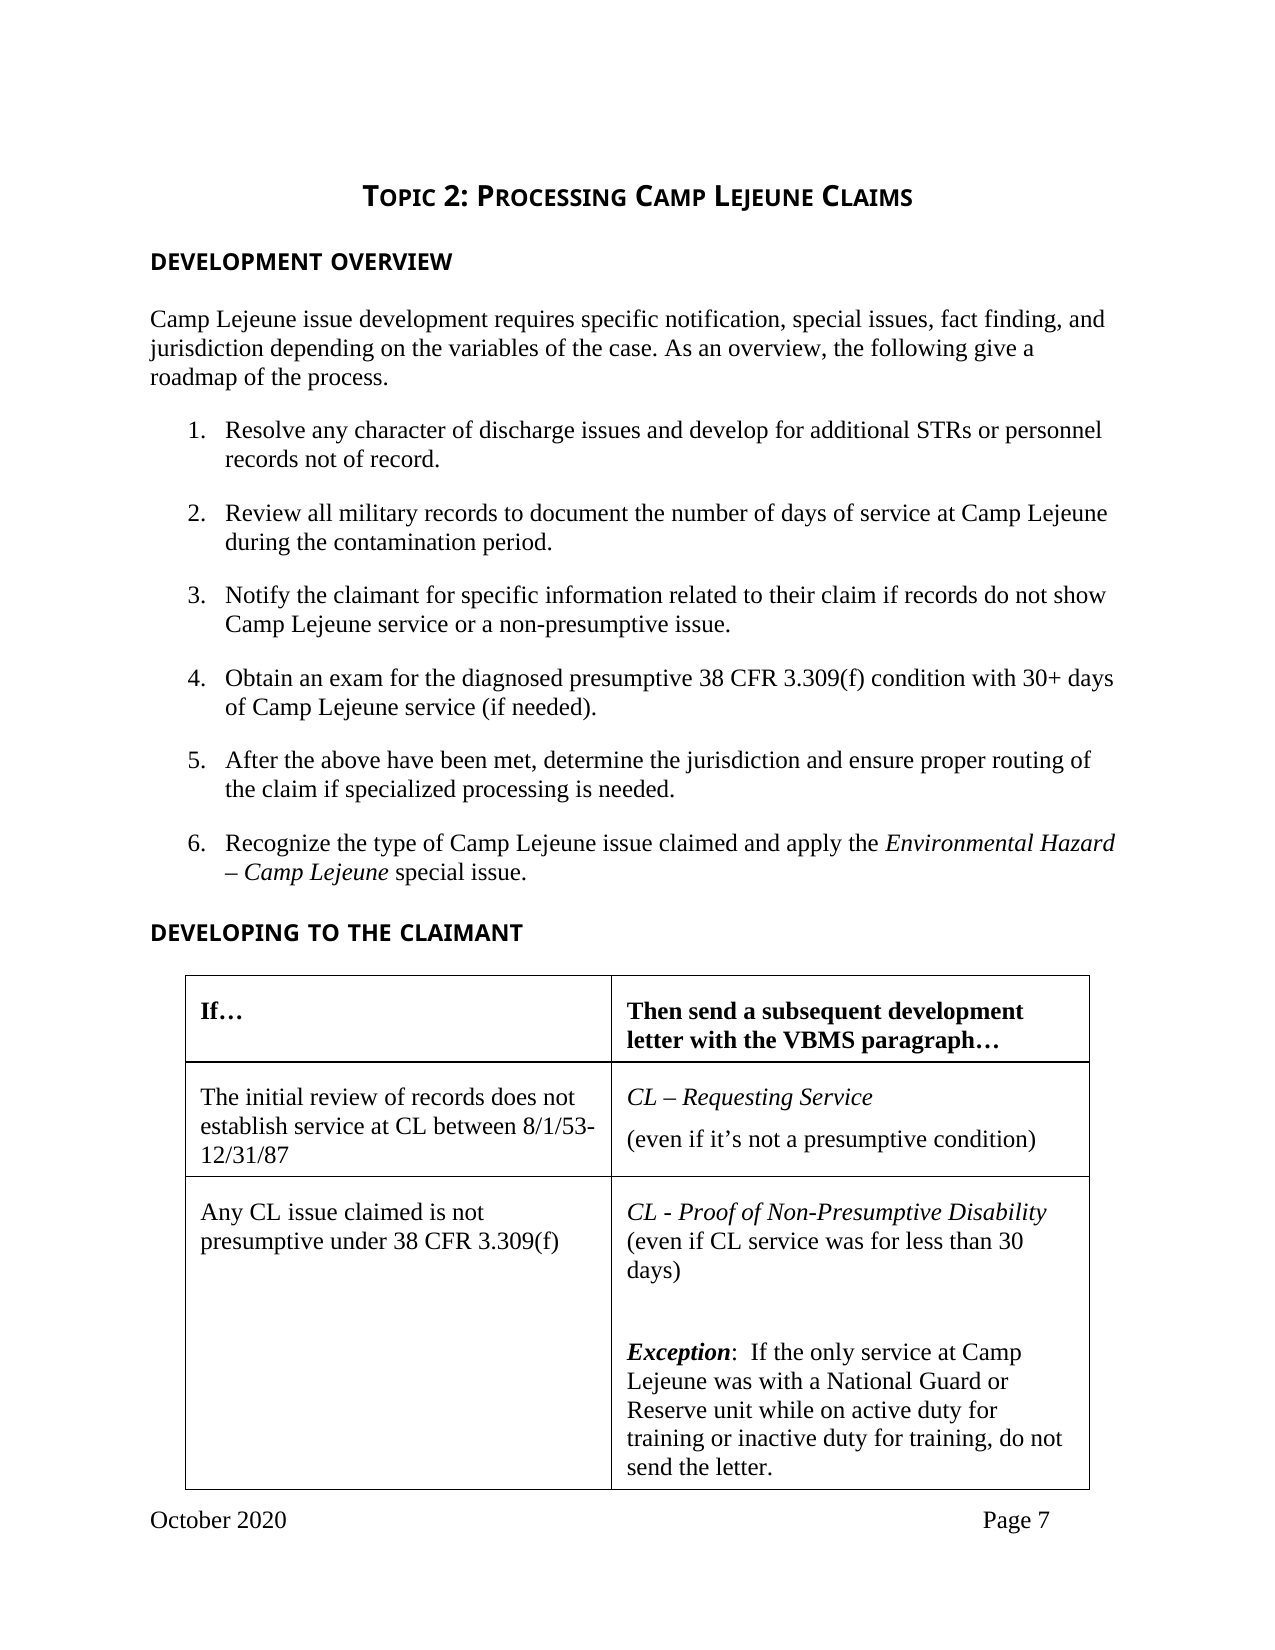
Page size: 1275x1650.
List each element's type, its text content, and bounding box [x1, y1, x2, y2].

text Camp Lejeune issue development requires specific notification, special issues, fact finding, and jurisdiction depending on the variables of the case. As an overview, the following give a roadmap of the process. [150, 304, 1125, 391]
table_cell CL – Requesting Service (even if it’s not a presumptive condition) [612, 1063, 1089, 1176]
table_cell Any CL issue claimed is not presumptive under 38 CFR 3.309(f) [186, 1177, 611, 1488]
subtitle Topic 2: Processing Camp Lejeune Claims [150, 175, 1125, 215]
table_cell The initial review of records does not establish service at CL between 8/1/53-12/31/87 [186, 1063, 611, 1176]
list Obtain an exam for the diagnosed presumptive 38 CFR 3.309(f) condition with 30+ days of Camp Lejeune service (if needed). [187, 663, 1125, 721]
table_header Then send a subsequent development letter with the VBMS paragraph… [612, 976, 1089, 1061]
list Notify the claimant for specific information related to their claim if records do not show Camp Lejeune service or a non-presumptive issue. [187, 581, 1125, 638]
list After the above have been met, determine the jurisdiction and ensure proper routing of the claim if specialized processing is needed. [187, 746, 1125, 803]
list Resolve any character of discharge issues and develop for additional STRs or personnel records not of record. [187, 416, 1125, 473]
list Recognize the type of Camp Lejeune issue claimed and apply the Environmental Hazard – Camp Lejeune special issue. [187, 828, 1125, 886]
table_cell CL - Proof of Non-Presumptive Disability (even if CL service was for less than 30 days) Exception: If the only service at Camp Lejeune was with a National Guard or Reserve unit while on active duty for training or inactive duty for training, do not send the letter. [612, 1177, 1089, 1488]
table_header If… [186, 976, 611, 1061]
list Review all military records to document the number of days of service at Camp Lejeune during the contamination period. [187, 498, 1125, 556]
subtitle development overview [150, 240, 1125, 279]
subtitle developing to the claimant [150, 911, 1125, 950]
